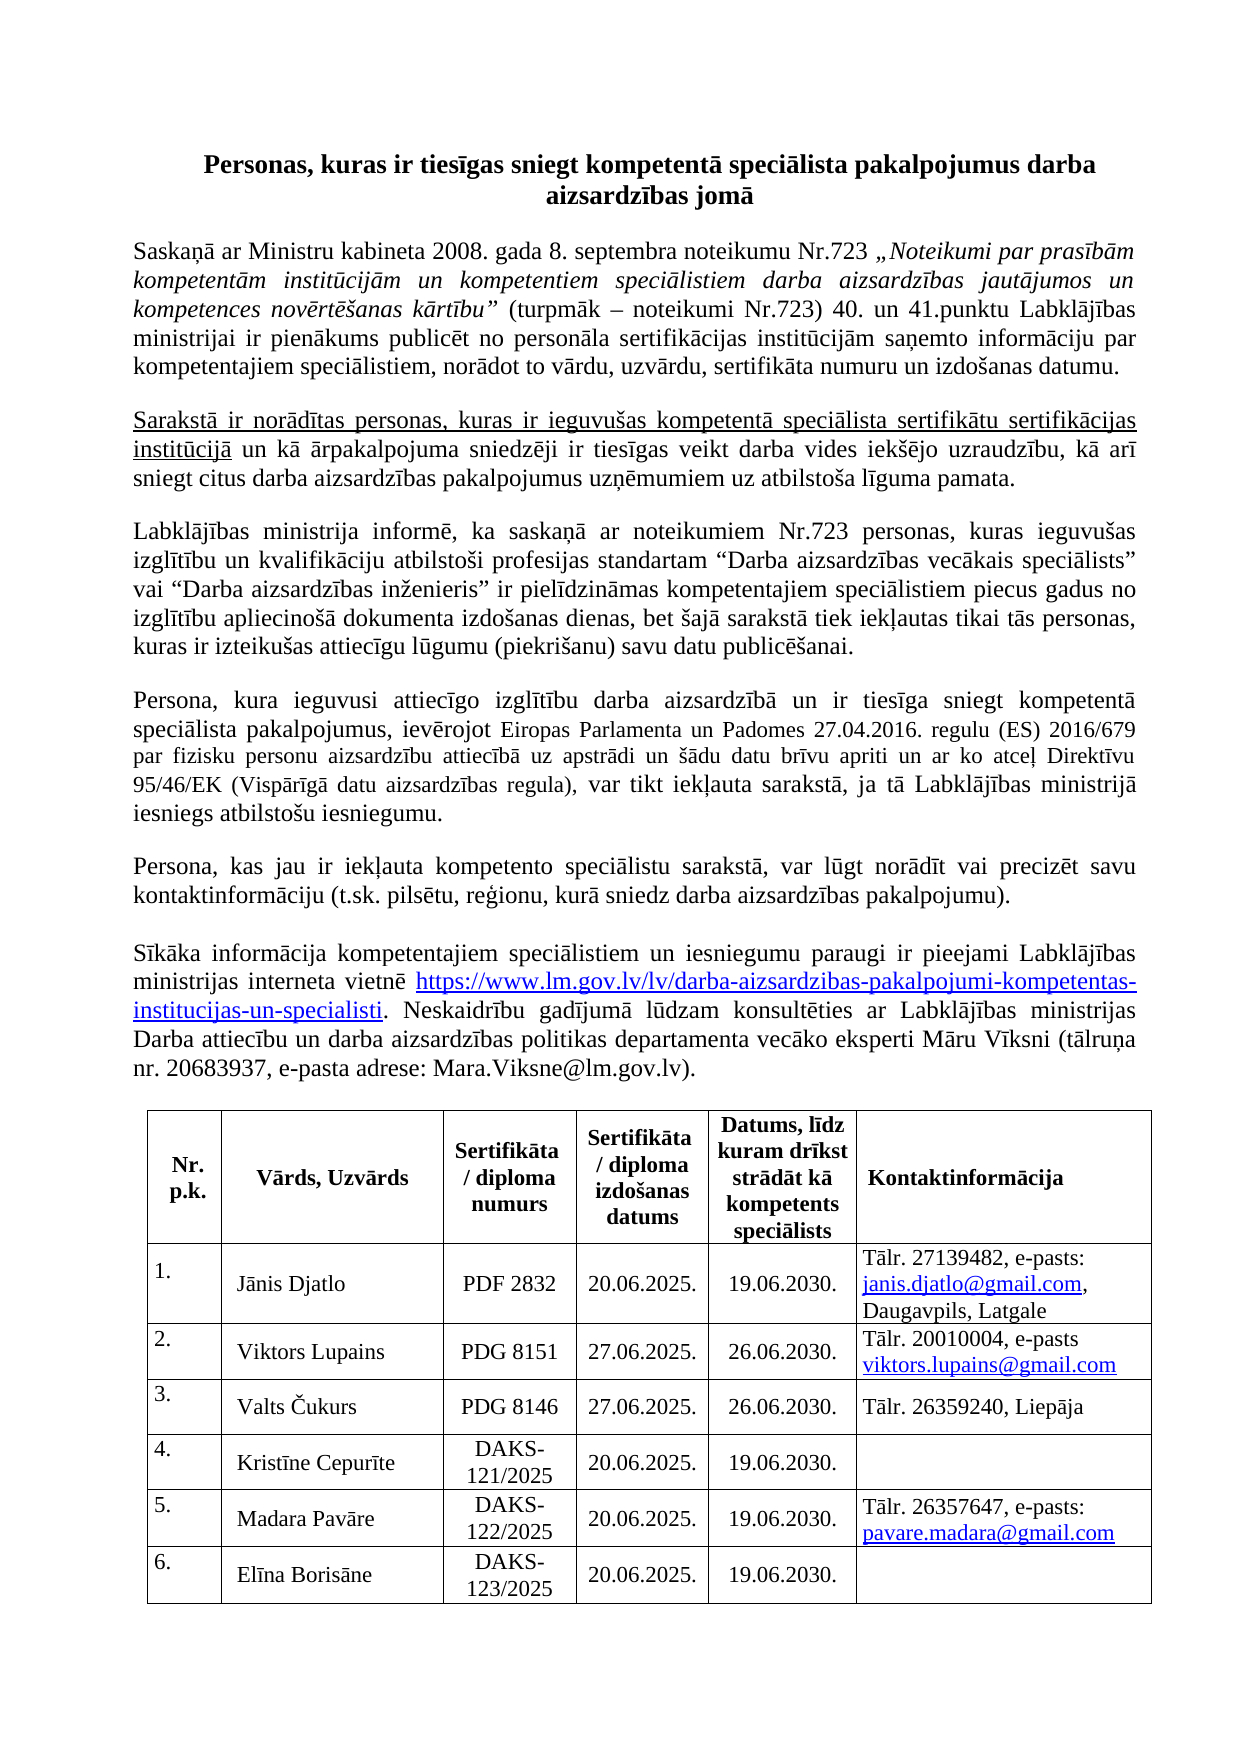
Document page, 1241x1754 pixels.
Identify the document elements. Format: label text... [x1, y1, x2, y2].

text Saskaņā ar Ministru kabineta 2008. gada 8. septembra noteikumu Nr.723 „Noteikumi par prasībām kompetentām institūcijām un kompetentiem speciālistiem darba aizsardzības jautājumos un kompetences novērtēšanas kārtību” (turpmāk – noteikumi Nr.723) 40. un 41.punktu Labklājības ministrijai ir pienākums publicēt no personāla sertifikācijas institūcijām saņemto informāciju par kompetentajiem speciālistiem, norādot to vārdu, uzvārdu, sertifikāta numuru un izdošanas datumu. [133, 236, 1137, 380]
table_cell 20.06.2025. [577, 1244, 708, 1323]
text Sīkāka informācija kompetentajiem speciālistiem un iesniegumu paraugi ir pieejami Labklājības ministrijas interneta vietnē https://www.lm.gov.lv/lv/darba-aizsardzibas-pakalpojumi-kompetentas-institucijas-un-specialisti. Neskaidrību gadījumā lūdzam konsultēties ar Labklājības ministrijas Darba attiecību un darba aizsardzības politikas departamenta vecāko eksperti Māru Vīksni (tālruņa nr. 20683937, e-pasta adrese: Mara.Viksne@lm.gov.lv). [133, 993, 1137, 1081]
table_header Nr. p.k. [148, 1111, 221, 1243]
text Labklājības ministrija informē, ka saskaņā ar noteikumiem Nr.723 personas, kuras ieguvušas izglītību un kvalifikāciju atbilstoši profesijas standartam “Darba aizsardzības vecākais speciālists” vai “Darba aizsardzības inženieris” ir pielīdzināmas kompetentajiem speciālistiem piecus gadus no izglītību apliecinošā dokumenta izdošanas dienas, bet šajā sarakstā tiek iekļautas tikai tās personas, kuras ir izteikušas attiecīgu lūgumu (piekrišanu) savu datu publicēšanai. [133, 516, 1137, 660]
table_cell Madara Pavāre [222, 1490, 443, 1546]
table_cell 27.06.2025. [577, 1324, 708, 1378]
table_cell PDF 2832 [444, 1244, 576, 1323]
table_cell Tālr. 27139482, e-pasts: janis.djatlo@gmail.com, Daugavpils, Latgale [857, 1244, 1151, 1323]
table_cell DAKS-122/2025 [444, 1490, 576, 1546]
table_cell Elīna Borisāne [222, 1547, 443, 1603]
table_cell 20.06.2025. [577, 1490, 708, 1546]
table_header Sertifikāta / diploma numurs [444, 1111, 576, 1243]
text Persona, kas jau ir iekļauta kompetento speciālistu sarakstā, var lūgt norādīt vai precizēt savu kontaktinformāciju (t.sk. pilsētu, reģionu, kurā sniedz darba aizsardzības pakalpojumu). [133, 851, 1137, 909]
table_cell 19.06.2030. [709, 1547, 856, 1603]
text Sarakstā ir norādītas personas, kuras ir ieguvušas kompetentā speciālista sertifikātu sertifikācijas institūcijā un kā ārpakalpojuma sniedzēji ir tiesīgas veikt darba vides iekšējo uzraudzību, kā arī sniegt citus darba aizsardzības pakalpojumus uzņēmumiem uz atbilstoša līguma pamata. [133, 405, 1137, 430]
table_cell 27.06.2025. [577, 1380, 708, 1434]
text Persona, kura ieguvusi attiecīgo izglītību darba aizsardzībā un ir tiesīga sniegt kompetentā speciālista pakalpojumus, ievērojot Eiropas Parlamenta un Padomes 27.04.2016. regulu (ES) 2016/679 par fizisku personu aizsardzību attiecībā uz apstrādi un šādu datu brīvu apriti un ar ko atceļ Direktīvu 95/46/EK (Vispārīgā datu aizsardzības regula), var tikt iekļauta sarakstā, ja tā Labklājības ministrijā iesniegs atbilstošu iesniegumu. [133, 685, 1137, 826]
table_cell Tālr. 20010004, e-pasts viktors.lupains@gmail.com [857, 1324, 1151, 1378]
table_cell [148, 1324, 221, 1378]
table_cell Tālr. 26359240, Liepāja [857, 1380, 1151, 1434]
text Personas, kuras ir tiesīgas sniegt kompetentā speciālista pakalpojumus darba aizsardzības jomā [177, 148, 1122, 210]
table_cell 20.06.2025. [577, 1435, 708, 1489]
table_cell 19.06.2030. [709, 1490, 856, 1546]
table_cell Viktors Lupains [222, 1324, 443, 1378]
table_cell Jānis Djatlo [222, 1244, 443, 1323]
text Sarakstā ir norādītas personas, kuras ir ieguvušas kompetentā speciālista sertifikātu sertifikācijas institūcijā un kā ārpakalpojuma sniedzēji ir tiesīgas veikt darba vides iekšējo uzraudzību, kā arī sniegt citus darba aizsardzības pakalpojumus uzņēmumiem uz atbilstoša līguma pamata. [133, 432, 1137, 491]
table_header Datums, līdz kuram drīkst strādāt kā kompetents speciālists [709, 1111, 856, 1243]
table_cell [148, 1435, 221, 1489]
table_cell [148, 1547, 221, 1603]
table_header Kontaktinformācija [857, 1111, 1151, 1243]
table_cell 26.06.2030. [709, 1380, 856, 1434]
table_cell [857, 1547, 1151, 1603]
table_cell [148, 1380, 221, 1434]
table_header Sertifikāta / diploma izdošanas datums [577, 1111, 708, 1243]
table_cell DAKS-123/2025 [444, 1547, 576, 1603]
table_cell Tālr. 26357647, e-pasts: pavare.madara@gmail.com [857, 1490, 1151, 1546]
table_cell [857, 1435, 1151, 1489]
table_cell PDG 8151 [444, 1324, 576, 1378]
table_cell Valts Čukurs [222, 1380, 443, 1434]
table_cell [148, 1244, 221, 1323]
table_cell DAKS-121/2025 [444, 1435, 576, 1489]
table_header Vārds, Uzvārds [222, 1111, 443, 1243]
table_cell 26.06.2030. [709, 1324, 856, 1378]
table_cell PDG 8146 [444, 1380, 576, 1434]
table_cell 19.06.2030. [709, 1435, 856, 1489]
table_cell [148, 1490, 221, 1546]
table_cell 20.06.2025. [577, 1547, 708, 1603]
table_cell Kristīne Cepurīte [222, 1435, 443, 1489]
table_cell 19.06.2030. [709, 1244, 856, 1323]
